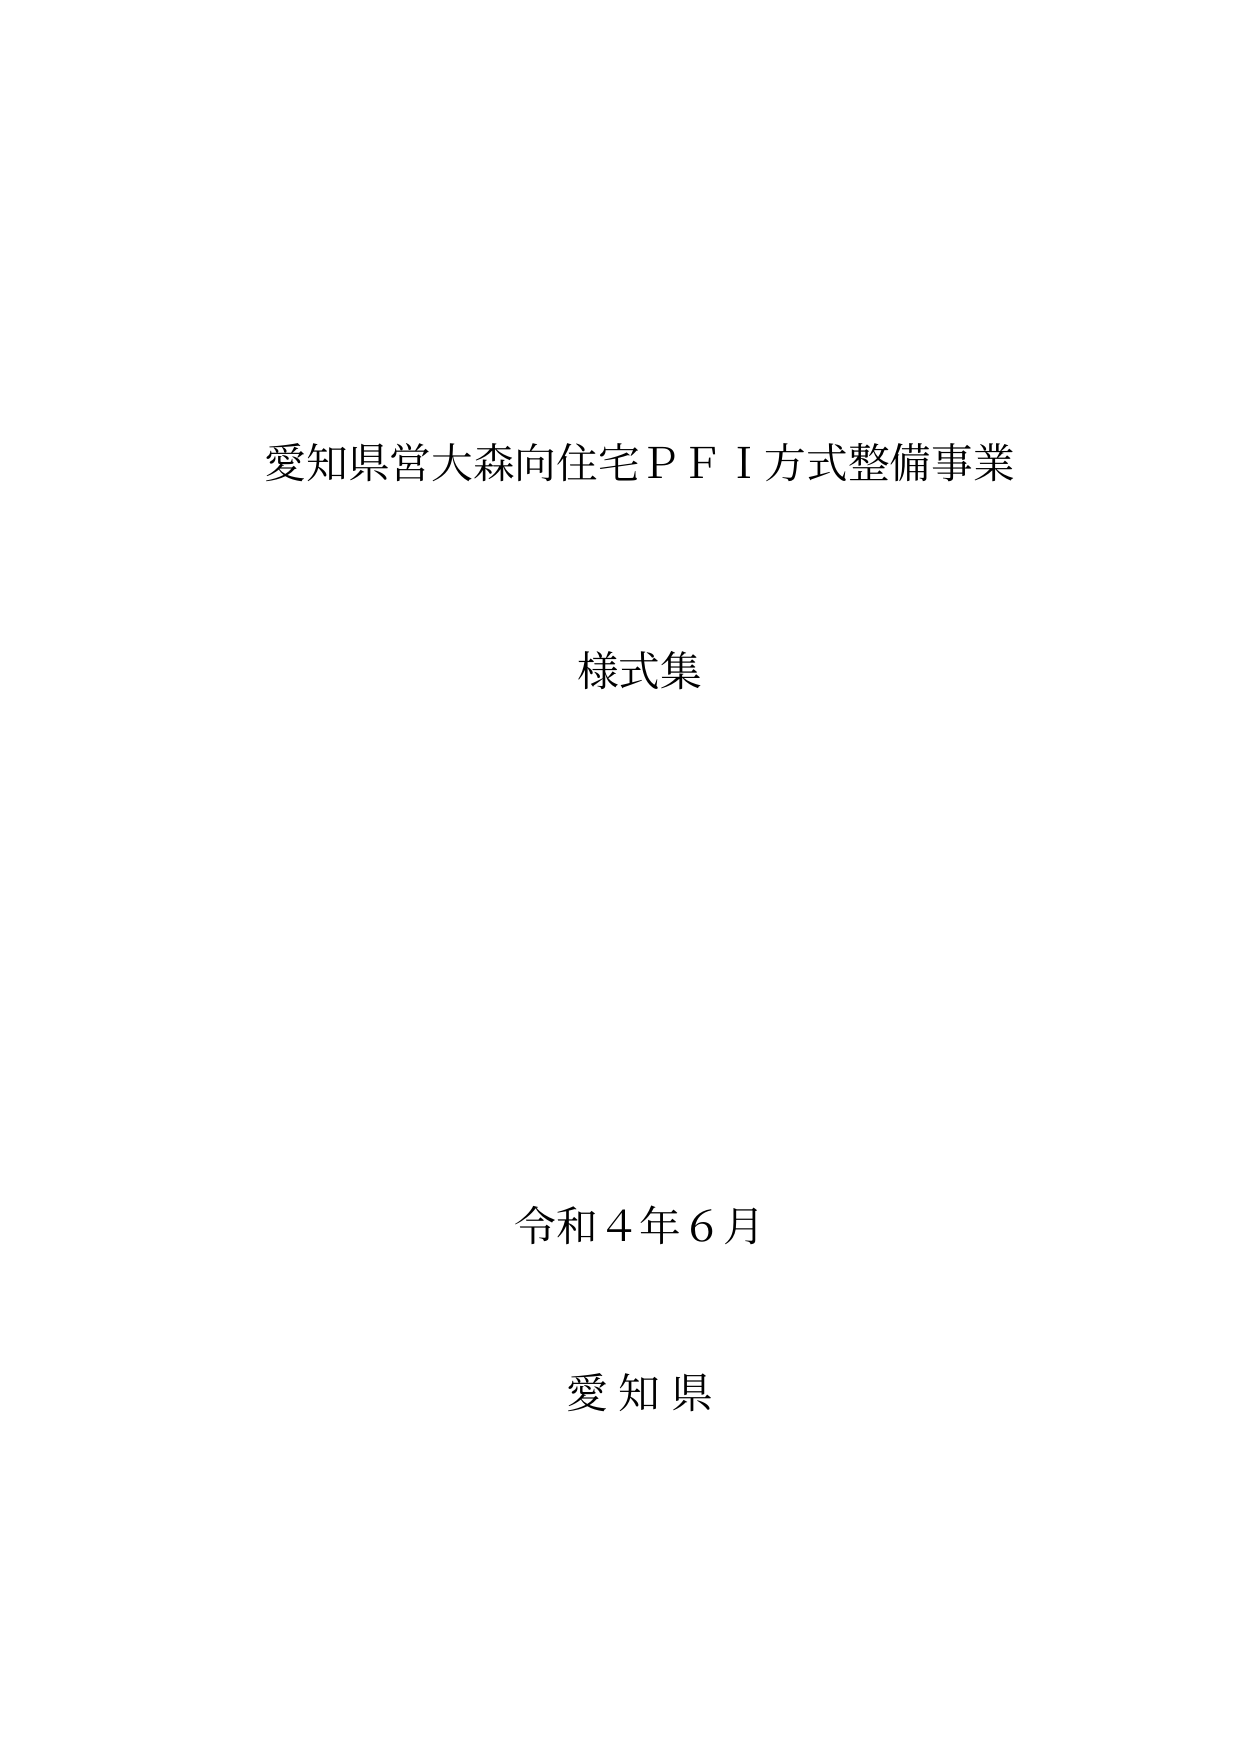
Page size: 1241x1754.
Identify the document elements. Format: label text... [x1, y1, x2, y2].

text 愛 知 県 [148, 1356, 1092, 1426]
text 様式集 [148, 634, 1092, 703]
text 愛知県営大森向住宅ＰＦＩ方式整備事業 [148, 426, 1092, 495]
text 令和４年６月 [148, 1189, 1092, 1258]
